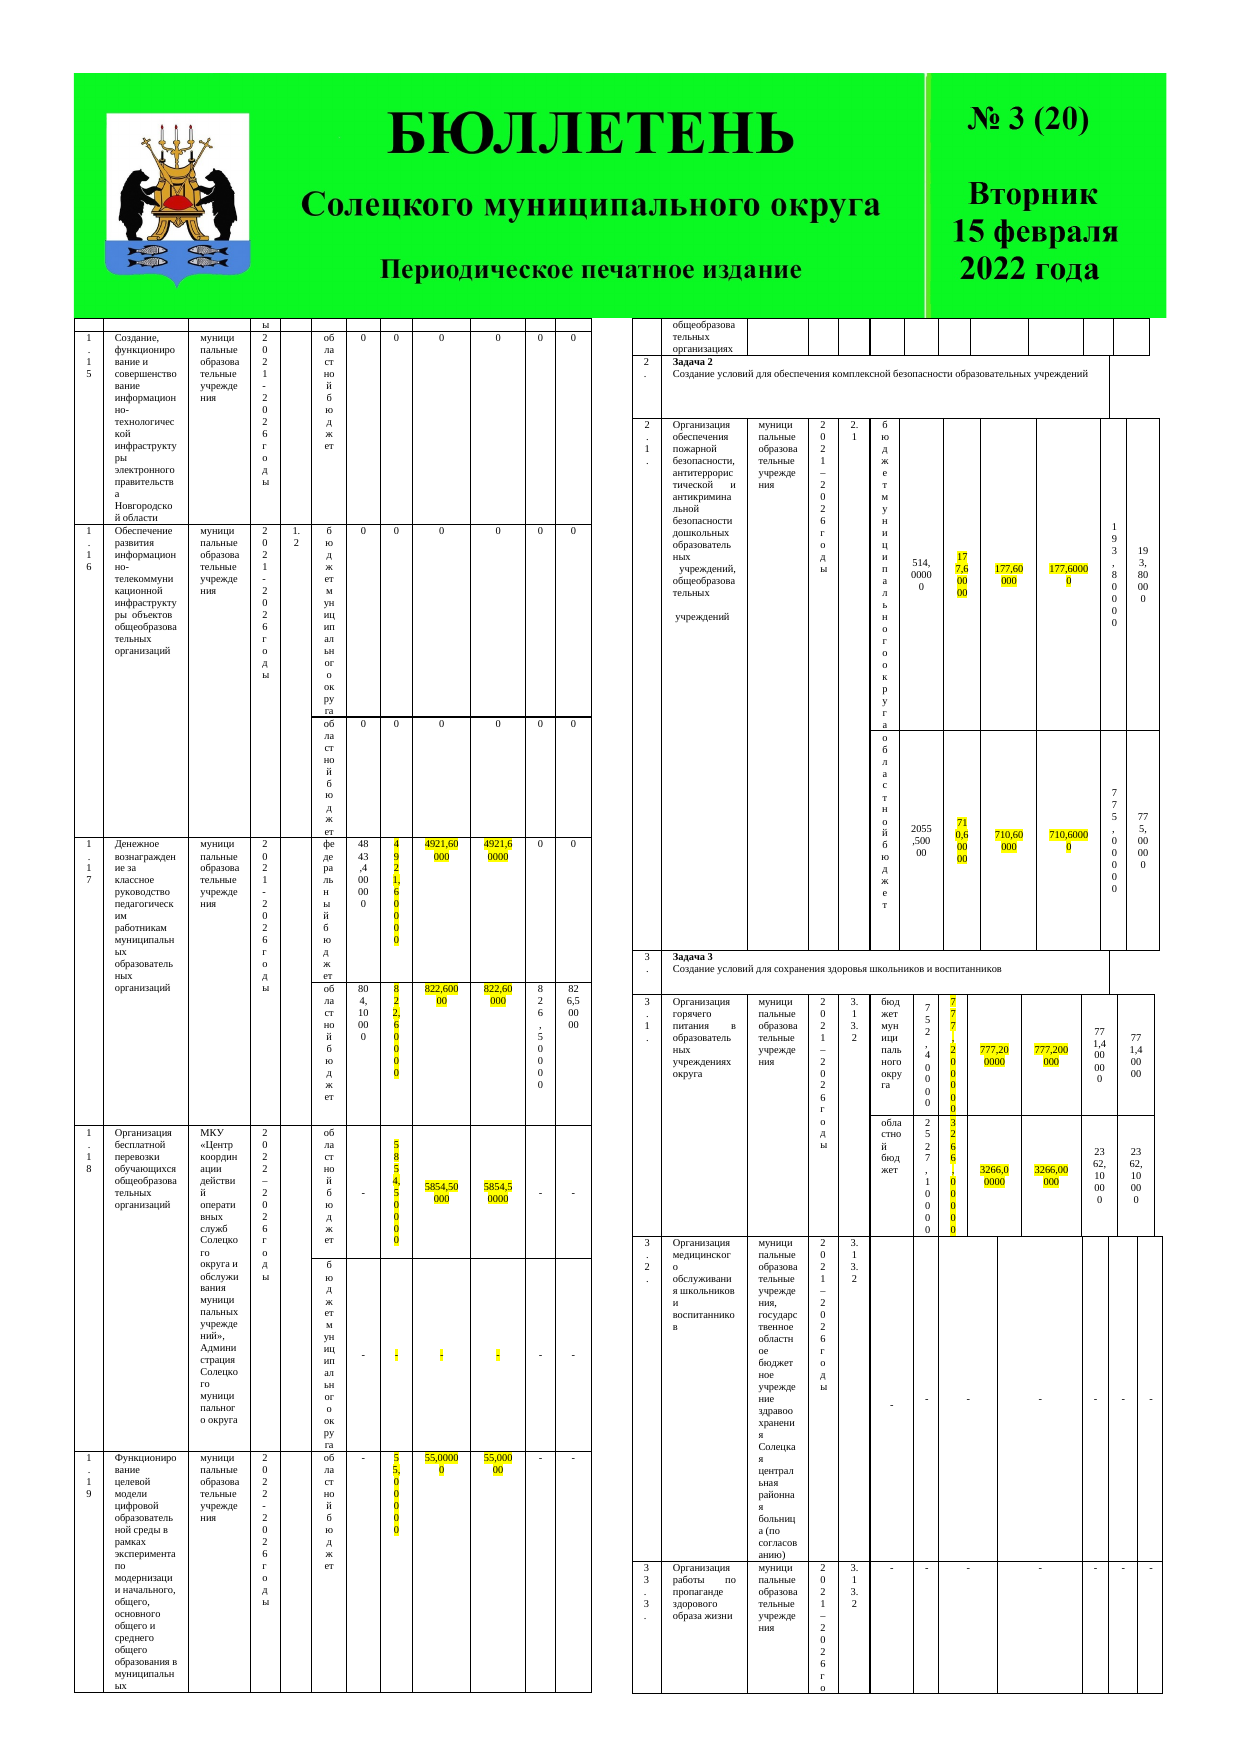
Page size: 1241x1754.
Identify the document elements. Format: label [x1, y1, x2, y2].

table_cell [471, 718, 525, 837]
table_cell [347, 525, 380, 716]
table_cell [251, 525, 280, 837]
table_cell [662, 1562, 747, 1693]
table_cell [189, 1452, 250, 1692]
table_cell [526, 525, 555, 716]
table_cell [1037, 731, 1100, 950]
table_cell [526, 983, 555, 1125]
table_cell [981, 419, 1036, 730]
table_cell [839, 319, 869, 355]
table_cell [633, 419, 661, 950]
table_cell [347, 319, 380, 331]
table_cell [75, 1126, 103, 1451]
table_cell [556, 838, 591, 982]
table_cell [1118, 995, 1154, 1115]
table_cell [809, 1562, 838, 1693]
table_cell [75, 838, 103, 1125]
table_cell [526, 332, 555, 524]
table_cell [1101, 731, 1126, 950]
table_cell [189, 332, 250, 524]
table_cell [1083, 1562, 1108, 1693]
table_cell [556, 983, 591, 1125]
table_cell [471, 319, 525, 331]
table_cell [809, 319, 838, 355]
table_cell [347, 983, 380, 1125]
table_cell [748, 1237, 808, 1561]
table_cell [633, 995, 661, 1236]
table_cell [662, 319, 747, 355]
picture [73, 73, 1167, 318]
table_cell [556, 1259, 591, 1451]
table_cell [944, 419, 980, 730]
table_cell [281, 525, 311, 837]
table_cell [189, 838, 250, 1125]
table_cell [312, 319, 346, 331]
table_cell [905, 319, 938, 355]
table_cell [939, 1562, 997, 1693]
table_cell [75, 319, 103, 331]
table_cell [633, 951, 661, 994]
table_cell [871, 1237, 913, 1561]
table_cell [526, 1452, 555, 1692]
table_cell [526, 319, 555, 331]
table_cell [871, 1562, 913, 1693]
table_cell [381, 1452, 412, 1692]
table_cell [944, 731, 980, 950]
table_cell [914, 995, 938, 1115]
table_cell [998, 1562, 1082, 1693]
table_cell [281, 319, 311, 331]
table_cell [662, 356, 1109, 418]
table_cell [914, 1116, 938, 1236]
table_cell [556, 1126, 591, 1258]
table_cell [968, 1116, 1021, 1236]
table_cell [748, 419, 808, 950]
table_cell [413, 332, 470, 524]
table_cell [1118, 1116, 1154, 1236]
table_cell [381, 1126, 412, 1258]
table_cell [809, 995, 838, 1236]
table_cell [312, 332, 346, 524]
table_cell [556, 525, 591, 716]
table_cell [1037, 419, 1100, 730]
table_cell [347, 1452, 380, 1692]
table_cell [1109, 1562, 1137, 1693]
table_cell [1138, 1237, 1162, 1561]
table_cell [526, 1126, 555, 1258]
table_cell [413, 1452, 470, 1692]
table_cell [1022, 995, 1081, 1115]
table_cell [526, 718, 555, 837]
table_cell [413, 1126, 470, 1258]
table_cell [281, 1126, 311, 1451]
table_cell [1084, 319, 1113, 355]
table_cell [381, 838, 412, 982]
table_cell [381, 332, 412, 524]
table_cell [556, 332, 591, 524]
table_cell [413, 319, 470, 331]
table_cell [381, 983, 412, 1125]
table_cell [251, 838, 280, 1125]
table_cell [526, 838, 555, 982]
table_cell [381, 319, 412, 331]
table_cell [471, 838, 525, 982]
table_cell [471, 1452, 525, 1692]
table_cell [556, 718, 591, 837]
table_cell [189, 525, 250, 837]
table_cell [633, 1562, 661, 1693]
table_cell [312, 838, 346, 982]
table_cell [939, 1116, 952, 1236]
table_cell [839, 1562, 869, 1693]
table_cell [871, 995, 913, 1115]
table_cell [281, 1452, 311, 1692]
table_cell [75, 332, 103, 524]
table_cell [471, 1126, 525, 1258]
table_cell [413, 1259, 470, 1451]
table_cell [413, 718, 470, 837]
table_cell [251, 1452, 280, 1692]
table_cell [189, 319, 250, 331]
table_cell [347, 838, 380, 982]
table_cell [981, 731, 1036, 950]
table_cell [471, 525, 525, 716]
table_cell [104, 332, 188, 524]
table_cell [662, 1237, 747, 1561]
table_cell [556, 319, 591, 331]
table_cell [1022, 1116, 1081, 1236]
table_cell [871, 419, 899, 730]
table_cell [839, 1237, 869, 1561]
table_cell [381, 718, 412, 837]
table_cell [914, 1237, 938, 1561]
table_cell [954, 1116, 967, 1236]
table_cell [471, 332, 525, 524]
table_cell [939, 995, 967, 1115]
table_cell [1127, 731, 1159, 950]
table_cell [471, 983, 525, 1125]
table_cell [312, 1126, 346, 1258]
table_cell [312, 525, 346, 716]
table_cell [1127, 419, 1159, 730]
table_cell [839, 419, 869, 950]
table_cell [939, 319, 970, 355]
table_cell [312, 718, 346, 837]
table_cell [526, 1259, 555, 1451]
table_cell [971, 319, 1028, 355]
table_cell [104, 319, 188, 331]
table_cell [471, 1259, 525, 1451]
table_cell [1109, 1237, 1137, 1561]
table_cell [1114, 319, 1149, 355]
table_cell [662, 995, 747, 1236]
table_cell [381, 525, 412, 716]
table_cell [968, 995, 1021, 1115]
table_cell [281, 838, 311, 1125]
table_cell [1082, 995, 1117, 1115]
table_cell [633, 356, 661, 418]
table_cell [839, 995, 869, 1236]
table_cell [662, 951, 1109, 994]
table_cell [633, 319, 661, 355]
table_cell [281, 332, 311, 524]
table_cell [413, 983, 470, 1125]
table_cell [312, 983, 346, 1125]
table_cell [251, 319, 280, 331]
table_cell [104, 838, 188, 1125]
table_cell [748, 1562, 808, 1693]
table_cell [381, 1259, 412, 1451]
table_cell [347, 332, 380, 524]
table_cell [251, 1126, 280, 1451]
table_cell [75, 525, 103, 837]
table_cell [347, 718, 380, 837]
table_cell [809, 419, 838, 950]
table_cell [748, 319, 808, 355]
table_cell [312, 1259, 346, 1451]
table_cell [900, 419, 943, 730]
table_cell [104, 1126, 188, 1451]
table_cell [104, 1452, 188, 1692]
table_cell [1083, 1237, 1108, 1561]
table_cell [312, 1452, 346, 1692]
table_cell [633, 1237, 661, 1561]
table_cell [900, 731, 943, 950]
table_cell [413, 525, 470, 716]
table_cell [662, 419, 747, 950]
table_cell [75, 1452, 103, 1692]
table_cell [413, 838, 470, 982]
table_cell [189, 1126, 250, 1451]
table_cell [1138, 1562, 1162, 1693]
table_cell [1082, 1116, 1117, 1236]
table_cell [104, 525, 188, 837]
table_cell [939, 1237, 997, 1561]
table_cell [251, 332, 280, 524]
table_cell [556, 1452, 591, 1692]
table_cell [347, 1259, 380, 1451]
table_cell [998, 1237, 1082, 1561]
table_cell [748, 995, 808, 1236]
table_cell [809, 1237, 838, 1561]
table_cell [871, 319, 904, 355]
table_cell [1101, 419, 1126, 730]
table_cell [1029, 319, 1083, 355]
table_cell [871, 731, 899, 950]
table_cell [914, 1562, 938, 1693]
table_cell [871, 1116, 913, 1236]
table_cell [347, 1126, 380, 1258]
